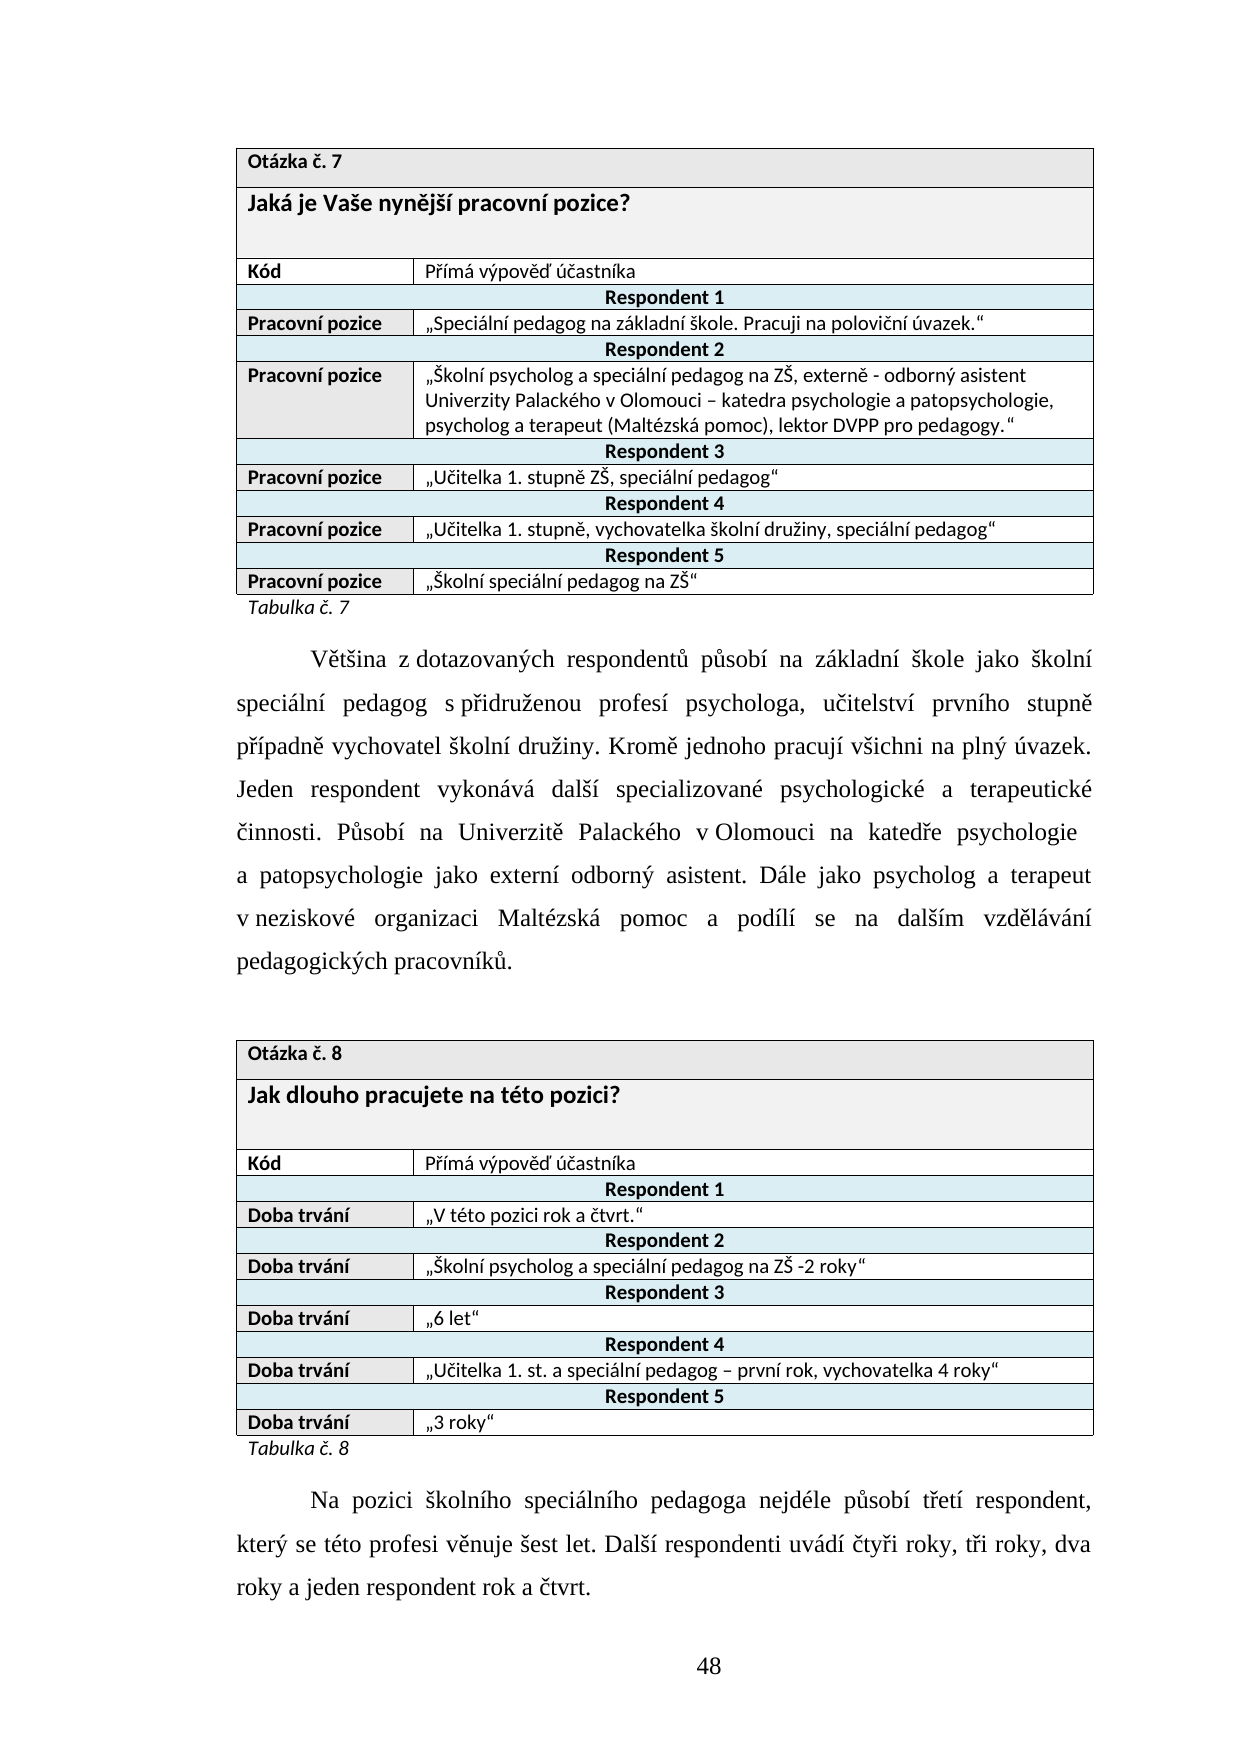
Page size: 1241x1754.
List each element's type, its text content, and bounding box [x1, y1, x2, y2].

table_cell Pracovní pozice [237, 517, 413, 542]
table_cell Tabulka č. 7 [236, 595, 1093, 619]
table_cell „Speciální pedagog na základní škole. Pracuji na poloviční úvazek.“ [414, 310, 1093, 335]
table_cell Kód [237, 259, 413, 283]
table_cell „Školní psycholog a speciální pedagog na ZŠ -2 roky“ [414, 1254, 1093, 1279]
table_cell Přímá výpověď účastníka [414, 259, 1093, 283]
table_cell Doba trvání [237, 1410, 413, 1435]
table_cell Respondent 1 [237, 1176, 1093, 1201]
table_cell Pracovní pozice [237, 569, 413, 594]
table_cell Respondent 3 [237, 439, 1093, 464]
table_cell Doba trvání [237, 1254, 413, 1279]
table_cell Pracovní pozice [237, 310, 413, 335]
table_cell Respondent 2 [237, 1228, 1093, 1253]
table_cell Tabulka č. 8 [236, 1436, 1093, 1461]
table_cell Respondent 5 [237, 1384, 1093, 1409]
table_cell Jak dlouho pracujete na této pozici? [237, 1080, 1093, 1149]
table_cell „Učitelka 1. st. a speciální pedagog – první rok, vychovatelka 4 roky“ [414, 1358, 1093, 1383]
table_cell Doba trvání [237, 1202, 413, 1227]
table_cell Respondent 3 [237, 1280, 1093, 1305]
table_cell Doba trvání [237, 1358, 413, 1383]
table_header Otázka č. 8 [237, 1041, 1093, 1079]
table_cell „Učitelka 1. stupně ZŠ, speciální pedagog“ [414, 465, 1093, 490]
table_cell „Školní psycholog a speciální pedagog na ZŠ, externě - odborný asistent Univerzity Palackého v Olomouci – katedra psychologie a patopsychologie, psycholog a terapeut (Maltézská pomoc), lektor DVPP pro pedagogy.“ [414, 362, 1093, 438]
table_cell Přímá výpověď účastníka [414, 1150, 1093, 1175]
table_cell Jaká je Vaše nynější pracovní pozice? [237, 188, 1093, 257]
table_cell „V této pozici rok a čtvrt.“ [414, 1202, 1093, 1227]
table_cell Respondent 2 [237, 336, 1093, 361]
table_cell „6 let“ [414, 1306, 1093, 1331]
table_cell Doba trvání [237, 1306, 413, 1331]
text Na pozici školního speciálního pedagoga nejdéle působí třetí respondent, který se této profesi věnuje šest let. Další respondenti uvádí čtyři roky, tři roky, dva roky a jeden respondent rok a čtvrt. [236, 1486, 1092, 1601]
table_header Otázka č. 7 [237, 149, 1093, 187]
table_cell Respondent 4 [237, 491, 1093, 516]
text Většina z dotazovaných respondentů působí na základní škole jako školní speciální pedagog s přidruženou profesí psychologa, učitelství prvního stupně případně vychovatel školní družiny. Kromě jednoho pracují všichni na plný úvazek. Jeden respondent vykonává další specializované psychologické a terapeutické činnosti. Působí na Univerzitě Palackého v Olomouci na katedře psychologie a patopsychologie jako externí odborný asistent. Dále jako psycholog a terapeut v neziskové organizaci Maltézská pomoc a podílí se na dalším vzdělávání pedagogických pracovníků. [236, 644, 1092, 975]
table_cell Kód [237, 1150, 413, 1175]
table_cell Respondent 1 [237, 285, 1093, 309]
table_cell „Učitelka 1. stupně, vychovatelka školní družiny, speciální pedagog“ [414, 517, 1093, 542]
table_cell „3 roky“ [414, 1410, 1093, 1435]
table_cell Respondent 4 [237, 1332, 1093, 1357]
table_cell Pracovní pozice [237, 362, 413, 438]
table_cell „Školní speciální pedagog na ZŠ“ [414, 569, 1093, 594]
table_cell Respondent 5 [237, 543, 1093, 568]
table_cell Pracovní pozice [237, 465, 413, 490]
